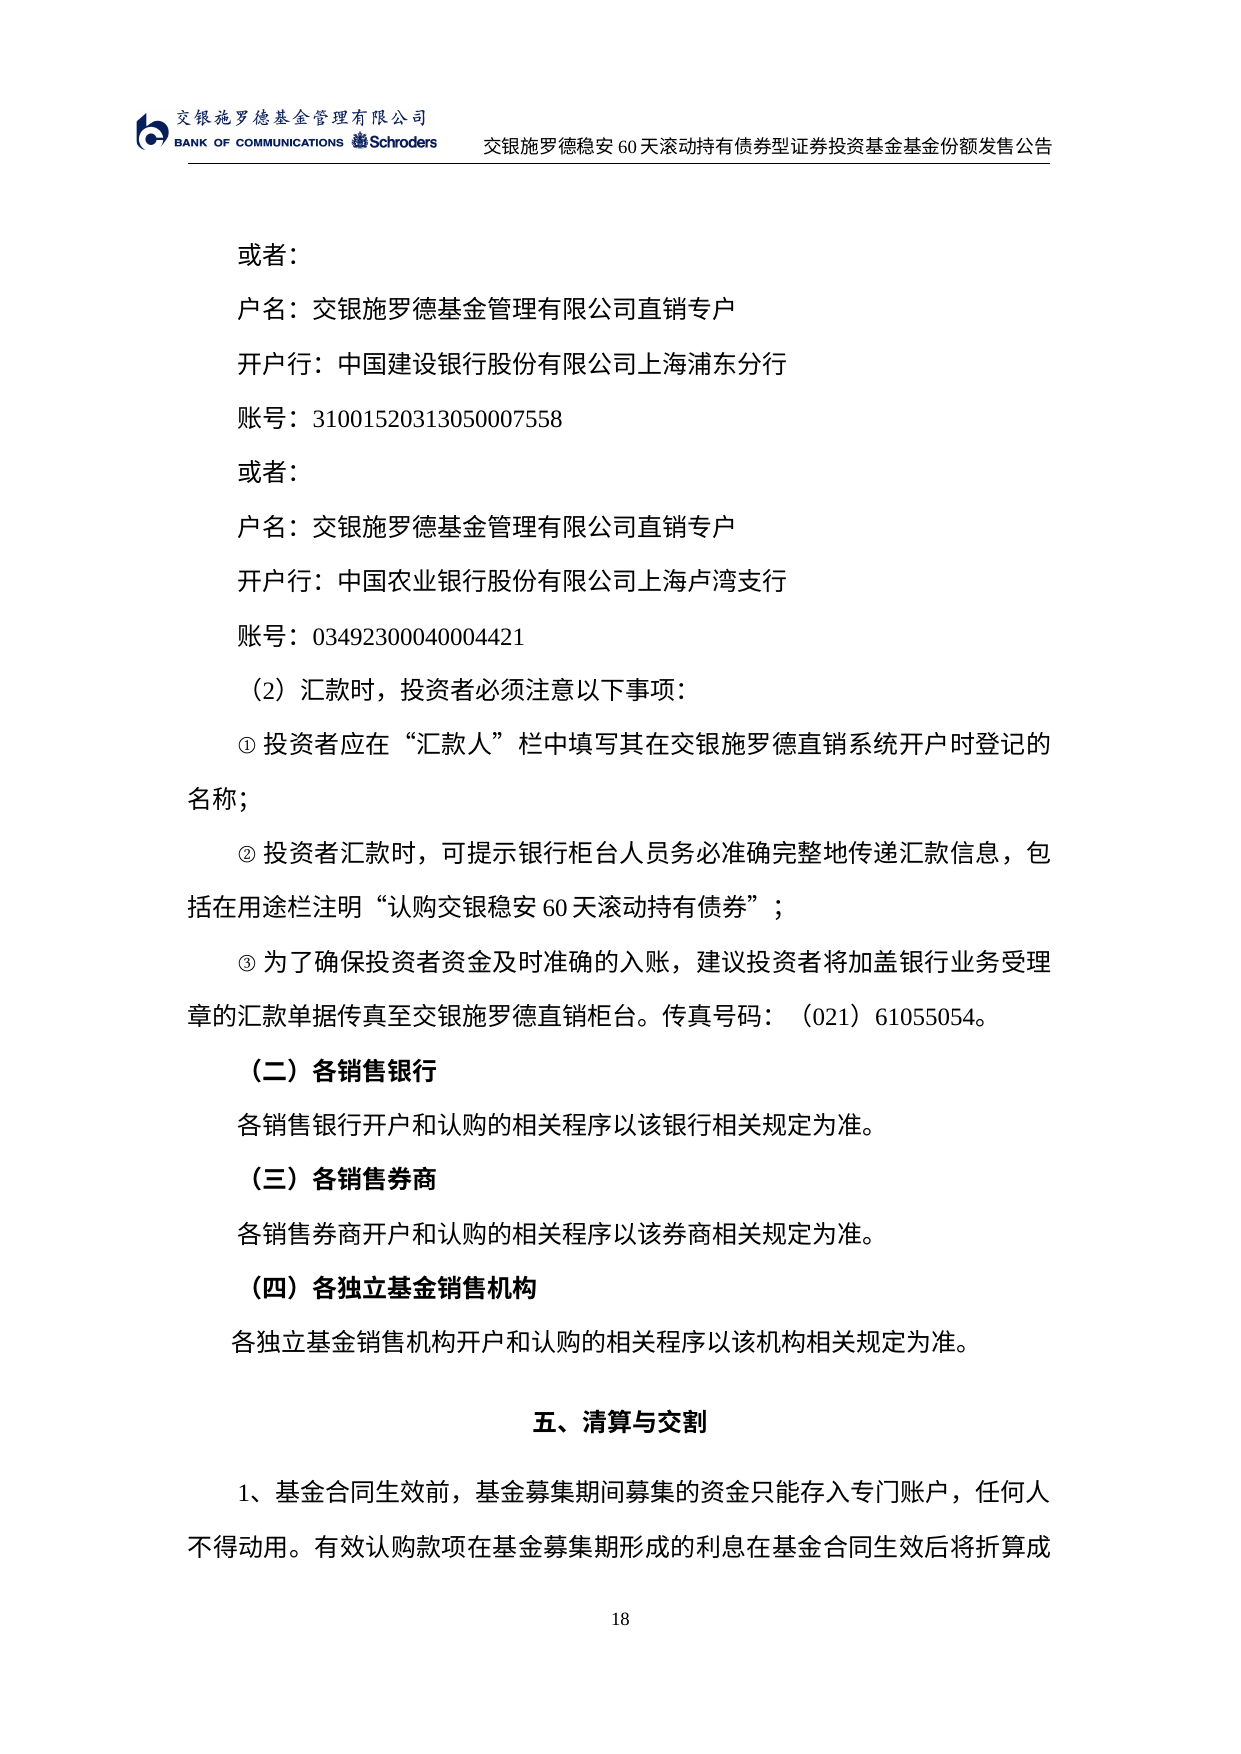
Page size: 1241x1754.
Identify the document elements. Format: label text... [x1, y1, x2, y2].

text 开户行：中国建设银行股份有限公司上海浦东分行 [187, 344, 1053, 380]
text 或者： [187, 235, 1053, 272]
text 户名：交银施罗德基金管理有限公司直销专户 [187, 290, 1053, 326]
text 各销售券商开户和认购的相关程序以该券商相关规定为准。 [187, 1214, 1053, 1250]
text ② 投资者汇款时，可提示银行柜台人员务必准确完整地传递汇款信息，包括在用途栏注明“认购交银稳安60天滚动持有债券”； [187, 833, 1053, 924]
text （二）各销售银行 [187, 1051, 1053, 1087]
picture [136, 109, 437, 150]
text （2）汇款时，投资者必须注意以下事项： [187, 670, 1053, 707]
text （三）各销售券商 [187, 1160, 1053, 1196]
text （四）各独立基金销售机构 [187, 1268, 1053, 1305]
text 各销售银行开户和认购的相关程序以该银行相关规定为准。 [187, 1105, 1053, 1142]
text ① 投资者应在“汇款人”栏中填写其在交银施罗德直销系统开户时登记的名称； [187, 725, 1053, 815]
text 账号：03492300040004421 [187, 616, 1053, 652]
text ③ 为了确保投资者资金及时准确的入账，建议投资者将加盖银行业务受理章的汇款单据传真至交银施罗德直销柜台。传真号码：（021）61055054。 [187, 942, 1053, 1033]
text 五、清算与交割 [187, 1402, 1053, 1438]
text 账号：31001520313050007558 [187, 398, 1053, 435]
text 1、基金合同生效前，基金募集期间募集的资金只能存入专门账户，任何人不得动用。有效认购款项在基金募集期形成的利息在基金合同生效后将折算成基金份额，归基金份额持有人所有。有效认购资金的利息及利息转份额的具体数额以登记机构的记录为准。 [187, 1473, 1053, 1563]
text 各独立基金销售机构开户和认购的相关程序以该机构相关规定为准。 [187, 1323, 1053, 1359]
text 或者： [187, 453, 1053, 489]
text 户名：交银施罗德基金管理有限公司直销专户 [187, 507, 1053, 543]
text 开户行：中国农业银行股份有限公司上海卢湾支行 [187, 562, 1053, 598]
